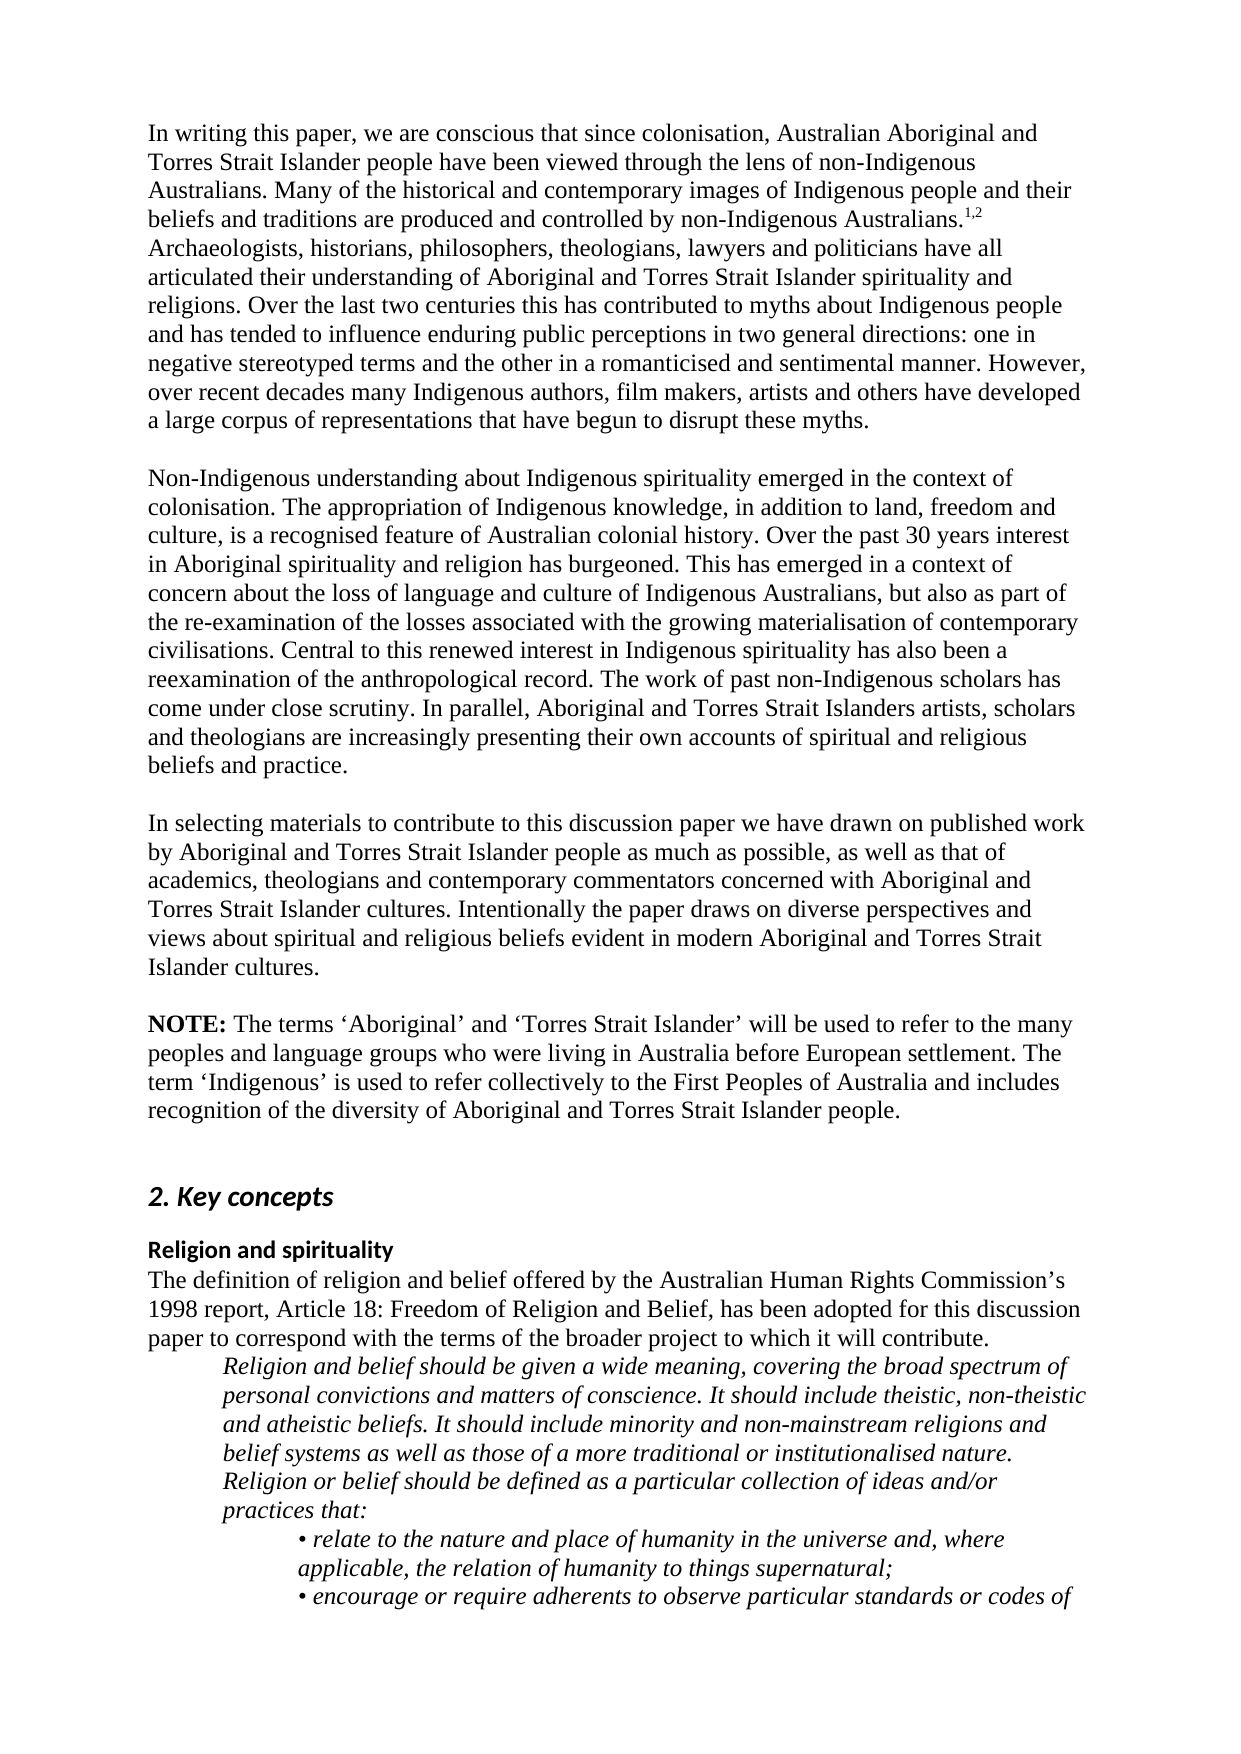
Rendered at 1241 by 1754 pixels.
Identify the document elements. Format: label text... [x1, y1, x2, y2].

text In selecting materials to contribute to this discussion paper we have drawn on published work [148, 808, 1092, 837]
text • relate to the nature and place of humanity in the universe and, where [298, 1524, 1092, 1553]
text religions. Over the last two centuries this has contributed to myths about Indigenous people [148, 291, 1092, 319]
text beliefs and practice. [148, 751, 1092, 779]
text concern about the loss of language and culture of Indigenous Australians, but also as part of [148, 578, 1092, 607]
text Archaeologists, historians, philosophers, theologians, lawyers and politicians have all [148, 233, 1092, 262]
text and theologians are increasingly presenting their own accounts of spiritual and religious [148, 722, 1092, 751]
text personal convictions and matters of conscience. It should include theistic, non-theistic [223, 1380, 1092, 1409]
text the re-examination of the losses associated with the growing materialisation of contemporary [148, 607, 1092, 636]
text by Aboriginal and Torres Strait Islander people as much as possible, as well as that of [148, 837, 1092, 866]
text 1998 report, Article 18: Freedom of Religion and Belief, has been adopted for this discussion [148, 1294, 1092, 1323]
text Torres Strait Islander people have been viewed through the lens of non-Indigenous [148, 147, 1092, 176]
text academics, theologians and contemporary commentators concerned with Aboriginal and [148, 866, 1092, 894]
text • encourage or require adherents to observe particular standards or codes of [298, 1581, 1092, 1610]
text colonisation. The appropriation of Indigenous knowledge, in addition to land, freedom and [148, 492, 1092, 521]
text term ‘Indigenous’ is used to refer collectively to the First Peoples of Australia and includes [148, 1067, 1092, 1096]
text belief systems as well as those of a more traditional or institutionalised nature. [223, 1438, 1092, 1466]
text and has tended to influence enduring public perceptions in two general directions: one in [148, 319, 1092, 348]
text peoples and language groups who were living in Australia before European settlement. The [148, 1038, 1092, 1067]
text recognition of the diversity of Aboriginal and Torres Strait Islander people. [148, 1096, 1092, 1124]
text Non-Indigenous understanding about Indigenous spirituality emerged in the context of [148, 463, 1092, 492]
text articulated their understanding of Aboriginal and Torres Strait Islander spirituality and [148, 262, 1092, 291]
text NOTE: The terms ‘Aboriginal’ and ‘Torres Strait Islander’ will be used to refer to the many [148, 1009, 1092, 1038]
text beliefs and traditions are produced and controlled by non-Indigenous Australians.1,2 [148, 204, 1092, 233]
text Torres Strait Islander cultures. Intentionally the paper draws on diverse perspectives and [148, 894, 1092, 923]
text Religion and belief should be given a wide meaning, covering the broad spectrum of [223, 1351, 1092, 1380]
text over recent decades many Indigenous authors, film makers, artists and others have developed [148, 377, 1092, 406]
text applicable, the relation of humanity to things supernatural; [298, 1553, 1092, 1581]
text practices that: [223, 1495, 1092, 1524]
text a large corpus of representations that have begun to disrupt these myths. [148, 406, 1092, 434]
text The definition of religion and belief offered by the Australian Human Rights Commission’s [148, 1265, 1092, 1294]
text Religion or belief should be defined as a particular collection of ideas and/or [223, 1466, 1092, 1495]
text culture, is a recognised feature of Australian colonial history. Over the past 30 years interest [148, 521, 1092, 549]
text Australians. Many of the historical and contemporary images of Indigenous people and their [148, 176, 1092, 204]
text In writing this paper, we are conscious that since colonisation, Australian Aboriginal and [148, 118, 1092, 147]
subtitle Religion and spirituality [148, 1234, 1092, 1265]
subtitle 2. Key concepts [148, 1178, 1092, 1214]
text civilisations. Central to this renewed interest in Indigenous spirituality has also been a reexamination of the anthropological record. The work of past non-Indigenous scholars has [148, 636, 1092, 693]
text views about spiritual and religious beliefs evident in modern Aboriginal and Torres Strait [148, 923, 1092, 952]
text Islander cultures. [148, 952, 1092, 981]
text negative stereotyped terms and the other in a romanticised and sentimental manner. However, [148, 348, 1092, 377]
text come under close scrutiny. In parallel, Aboriginal and Torres Strait Islanders artists, scholars [148, 693, 1092, 722]
text in Aboriginal spirituality and religion has burgeoned. This has emerged in a context of [148, 549, 1092, 578]
text paper to correspond with the terms of the broader project to which it will contribute. [148, 1323, 1092, 1351]
text and atheistic beliefs. It should include minority and non-mainstream religions and [223, 1409, 1092, 1438]
